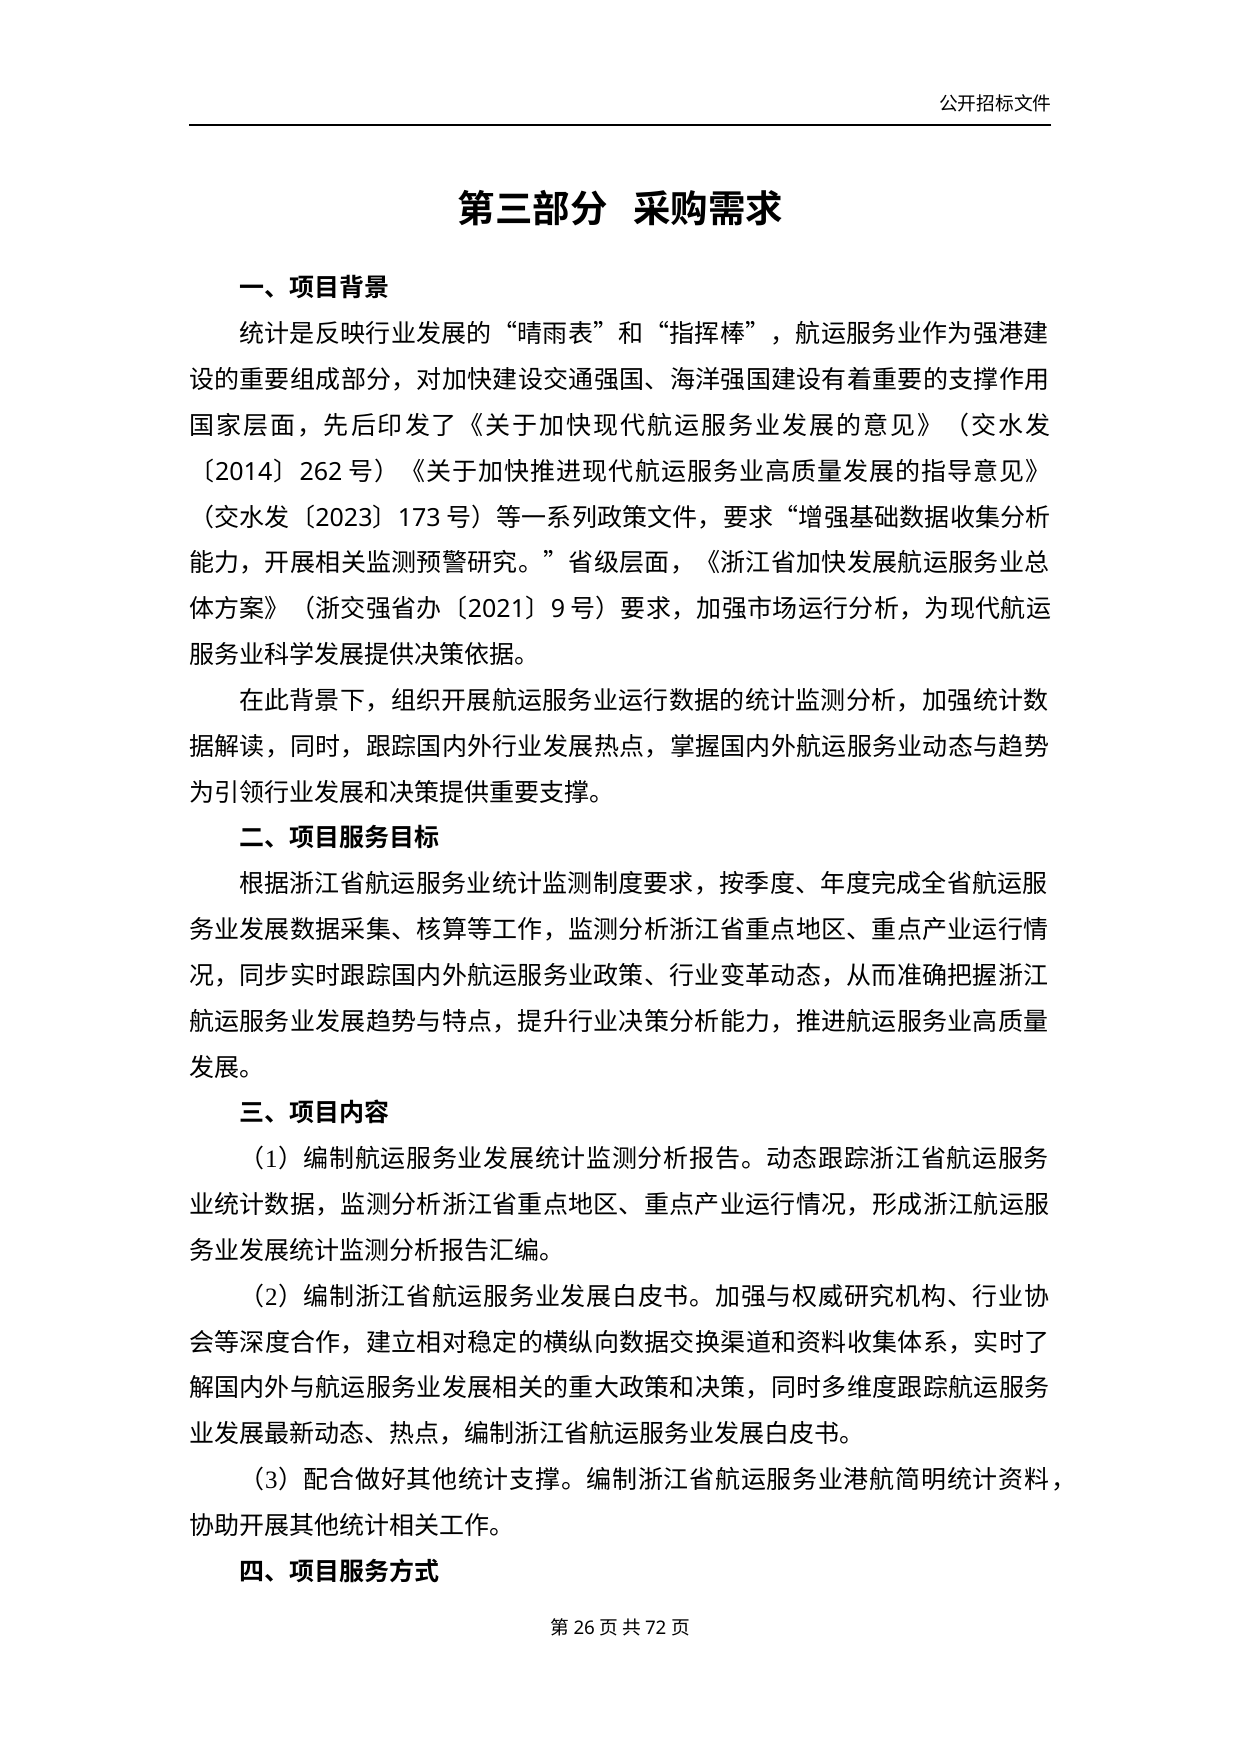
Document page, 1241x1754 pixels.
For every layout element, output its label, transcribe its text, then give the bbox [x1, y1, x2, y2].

text （1）编制航运服务业发展统计监测分析报告。动态跟踪浙江省航运服务业统计数据，监测分析浙江省重点地区、重点产业运行情况，形成浙江航运服务业发展统计监测分析报告汇编。 [189, 1131, 1051, 1268]
text 二、项目服务目标 [189, 810, 1051, 856]
text 根据浙江省航运服务业统计监测制度要求，按季度、年度完成全省航运服务业发展数据采集、核算等工作，监测分析浙江省重点地区、重点产业运行情况，同步实时跟踪国内外航运服务业政策、行业变革动态，从而准确把握浙江航运服务业发展趋势与特点，提升行业决策分析能力，推进航运服务业高质量发展。 [189, 856, 1051, 1085]
text 四、项目服务方式 [189, 1543, 1051, 1589]
text 在此背景下，组织开展航运服务业运行数据的统计监测分析，加强统计数据解读，同时，跟踪国内外行业发展热点，掌握国内外航运服务业动态与趋势，为引领行业发展和决策提供重要支撑。 [189, 673, 1051, 810]
text 一、项目背景 [189, 260, 1051, 306]
text 统计是反映行业发展的“晴雨表”和“指挥棒”，航运服务业作为强港建设的重要组成部分，对加快建设交通强国、海洋强国建设有着重要的支撑作用。国家层面，先后印发了《关于加快现代航运服务业发展的意见》（交水发〔2014〕262号）《关于加快推进现代航运服务业高质量发展的指导意见》（交水发〔2023〕173号）等一系列政策文件，要求“增强基础数据收集分析能力，开展相关监测预警研究。”省级层面，《浙江省加快发展航运服务业总体方案》（浙交强省办〔2021〕9号）要求，加强市场运行分析，为现代航运服务业科学发展提供决策依据。 [189, 306, 1051, 673]
text 三、项目内容 [189, 1085, 1051, 1131]
text （2）编制浙江省航运服务业发展白皮书。加强与权威研究机构、行业协会等深度合作，建立相对稳定的横纵向数据交换渠道和资料收集体系，实时了解国内外与航运服务业发展相关的重大政策和决策，同时多维度跟踪航运服务业发展最新动态、热点，编制浙江省航运服务业发展白皮书。 [189, 1268, 1051, 1452]
text （3）配合做好其他统计支撑。编制浙江省航运服务业港航简明统计资料，协助开展其他统计相关工作。 [189, 1452, 1051, 1543]
text 第三部分 采购需求 [189, 179, 1051, 233]
